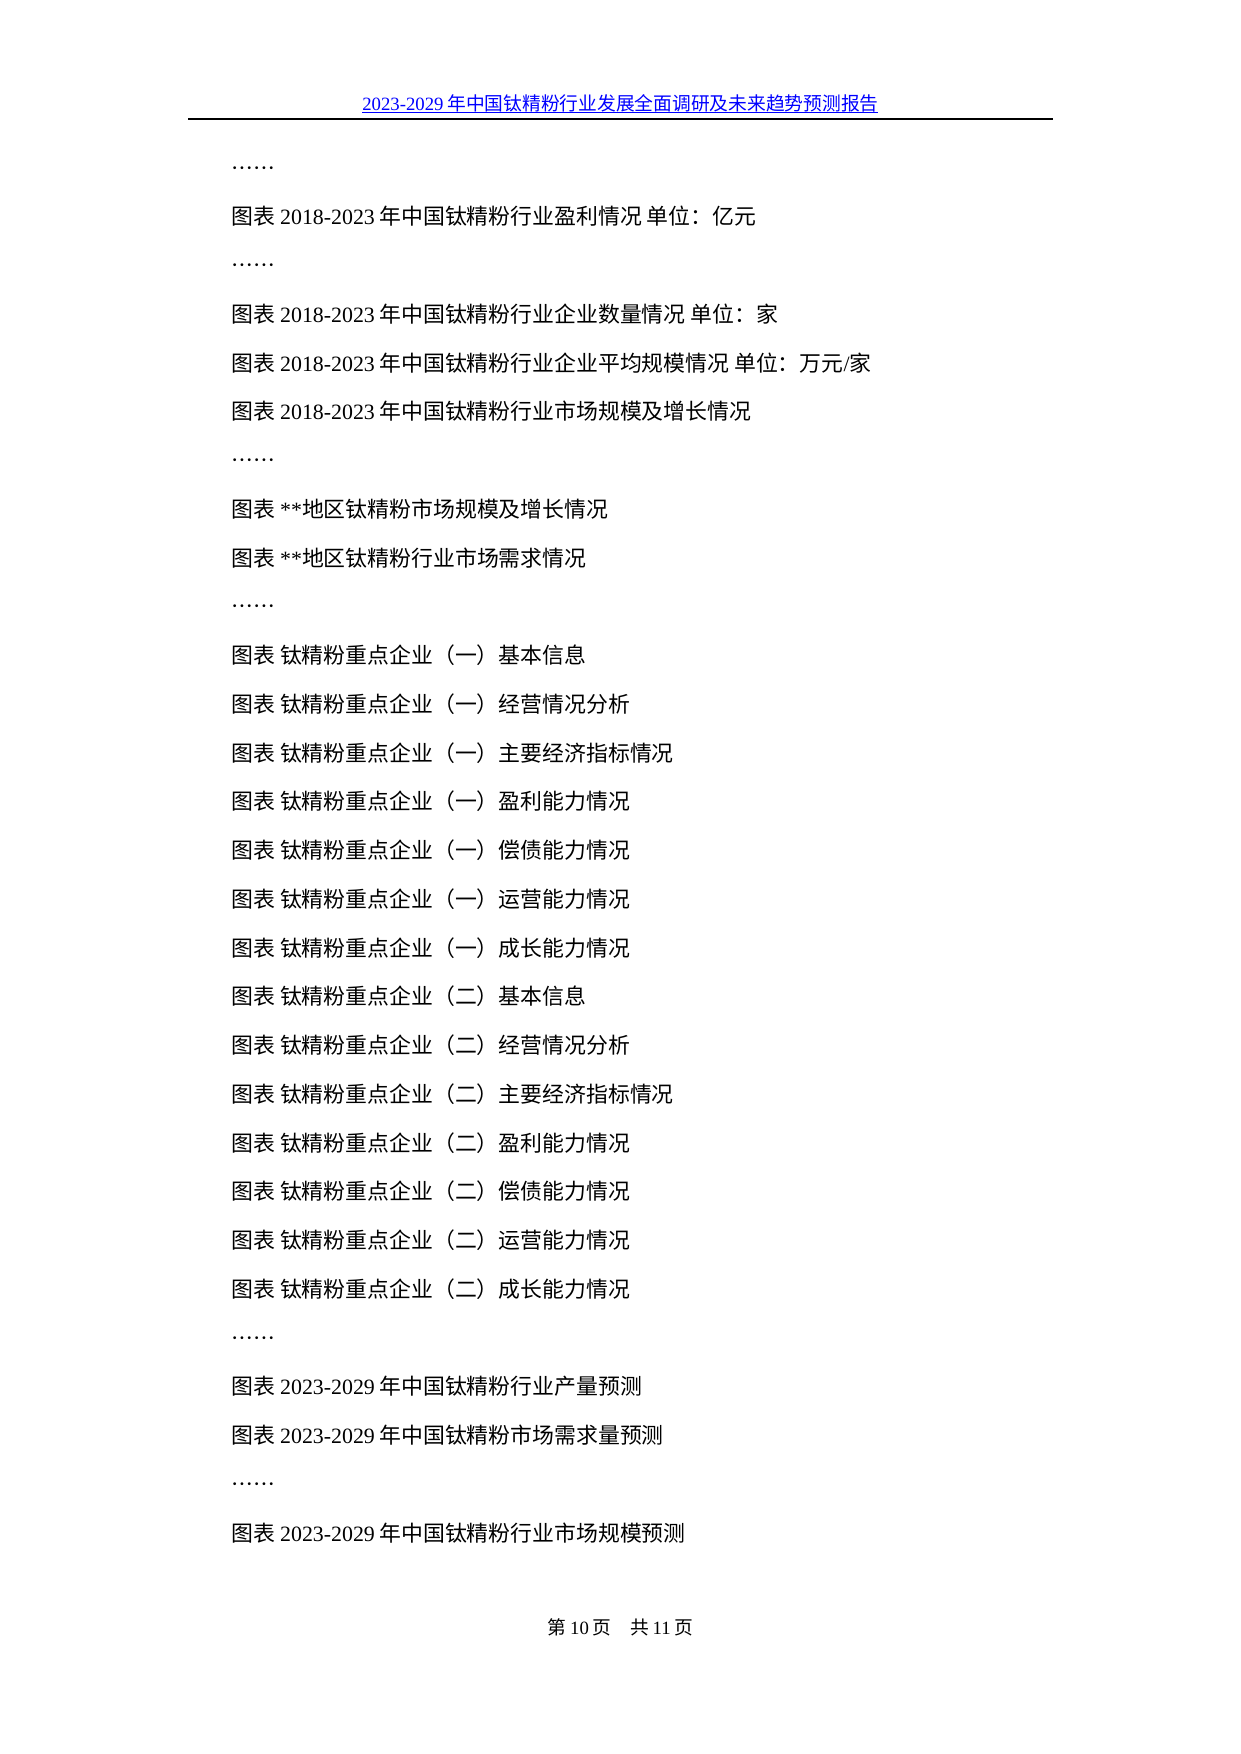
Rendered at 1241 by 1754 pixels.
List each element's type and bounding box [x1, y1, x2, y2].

text [187, 150, 1053, 1548]
